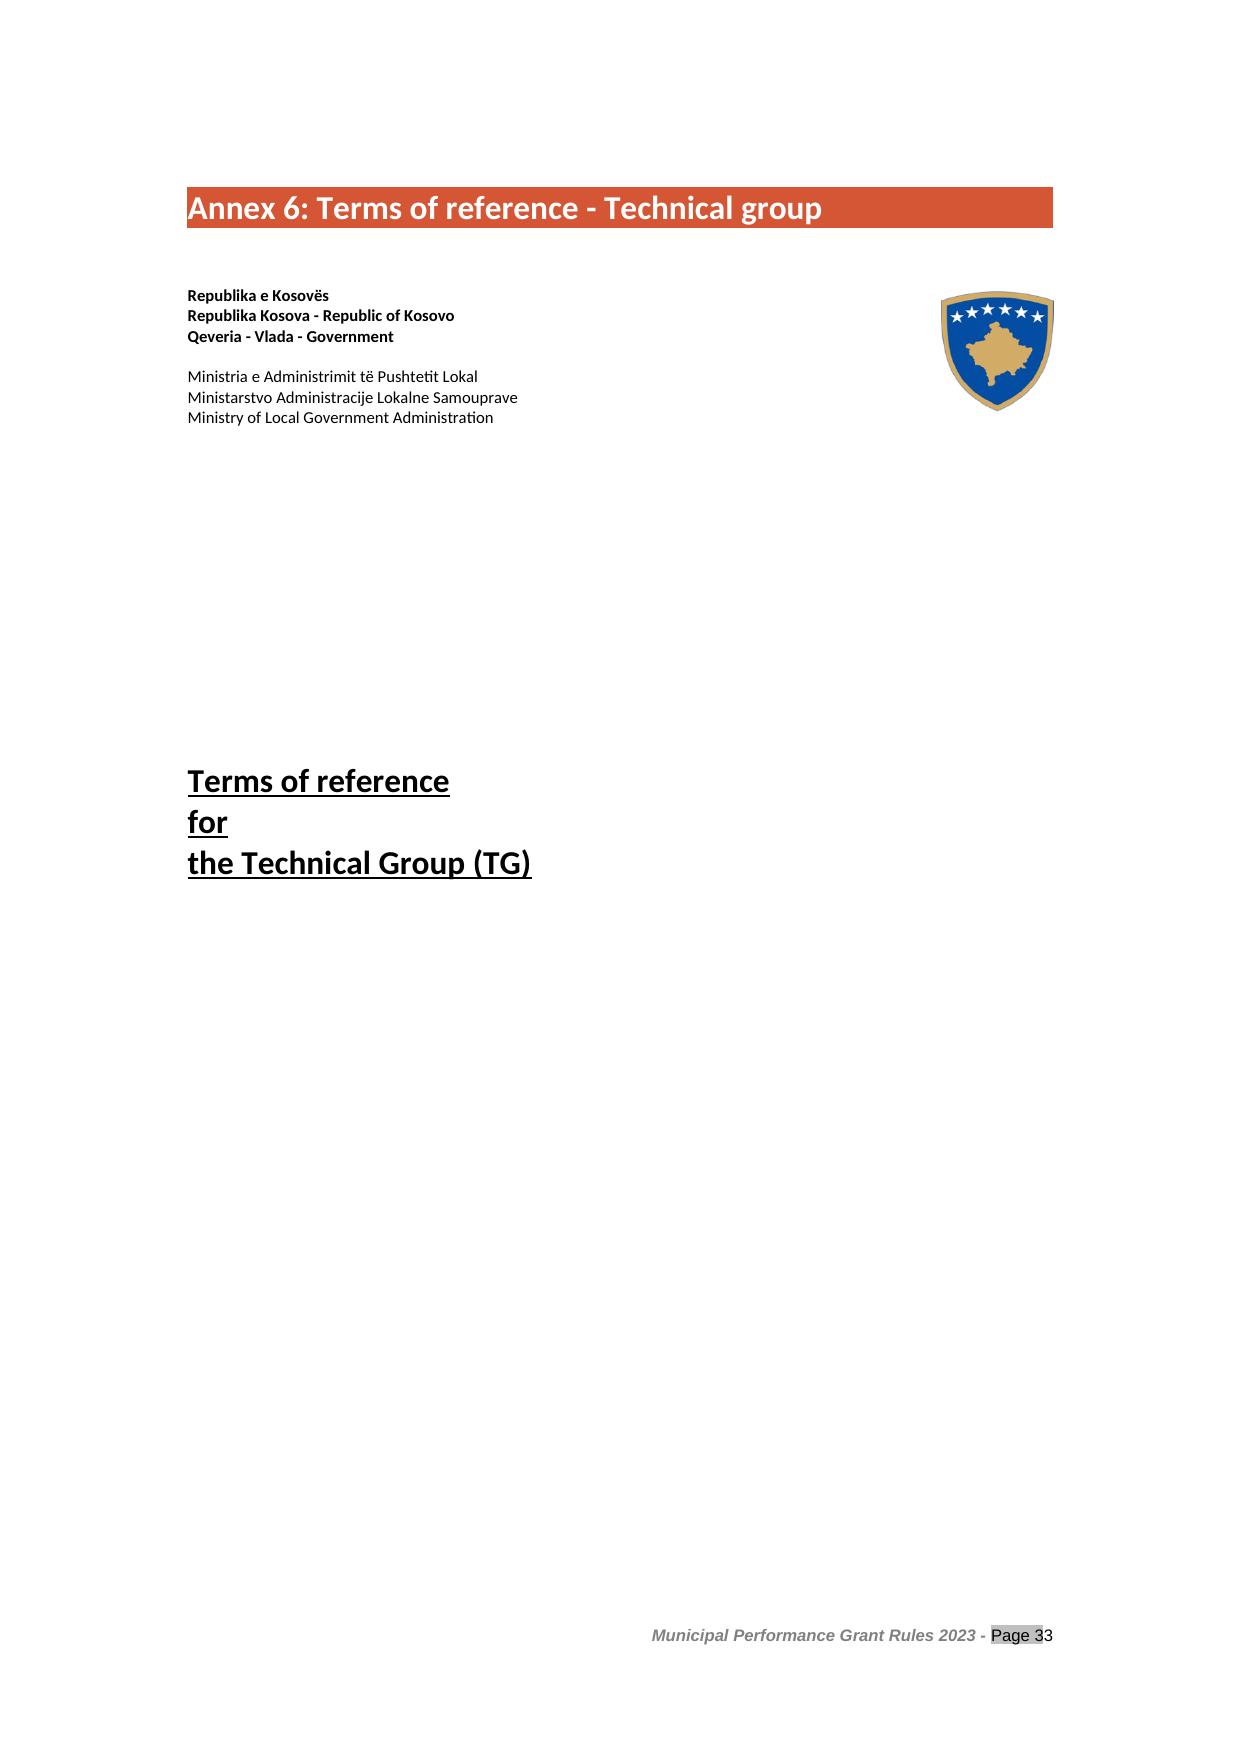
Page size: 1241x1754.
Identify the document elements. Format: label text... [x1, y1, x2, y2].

text Ministria e Administrimit të Pushtetit Lokal [187, 367, 931, 387]
text Republika Kosova - Republic of Kosovo [187, 306, 931, 326]
text Republika e Kosovës [187, 285, 931, 306]
text for [187, 801, 1053, 842]
text Ministarstvo Administracije Lokalne Samouprave [187, 387, 931, 407]
text Ministry of Local Government Administration [187, 407, 1053, 427]
subtitle Annex 6: Terms of reference - Technical group [187, 187, 1053, 228]
picture [931, 285, 1065, 417]
text Qeveria - Vlada - Government [187, 326, 931, 346]
text the Technical Group (TG) [187, 842, 1053, 883]
text Terms of reference [187, 760, 1053, 801]
